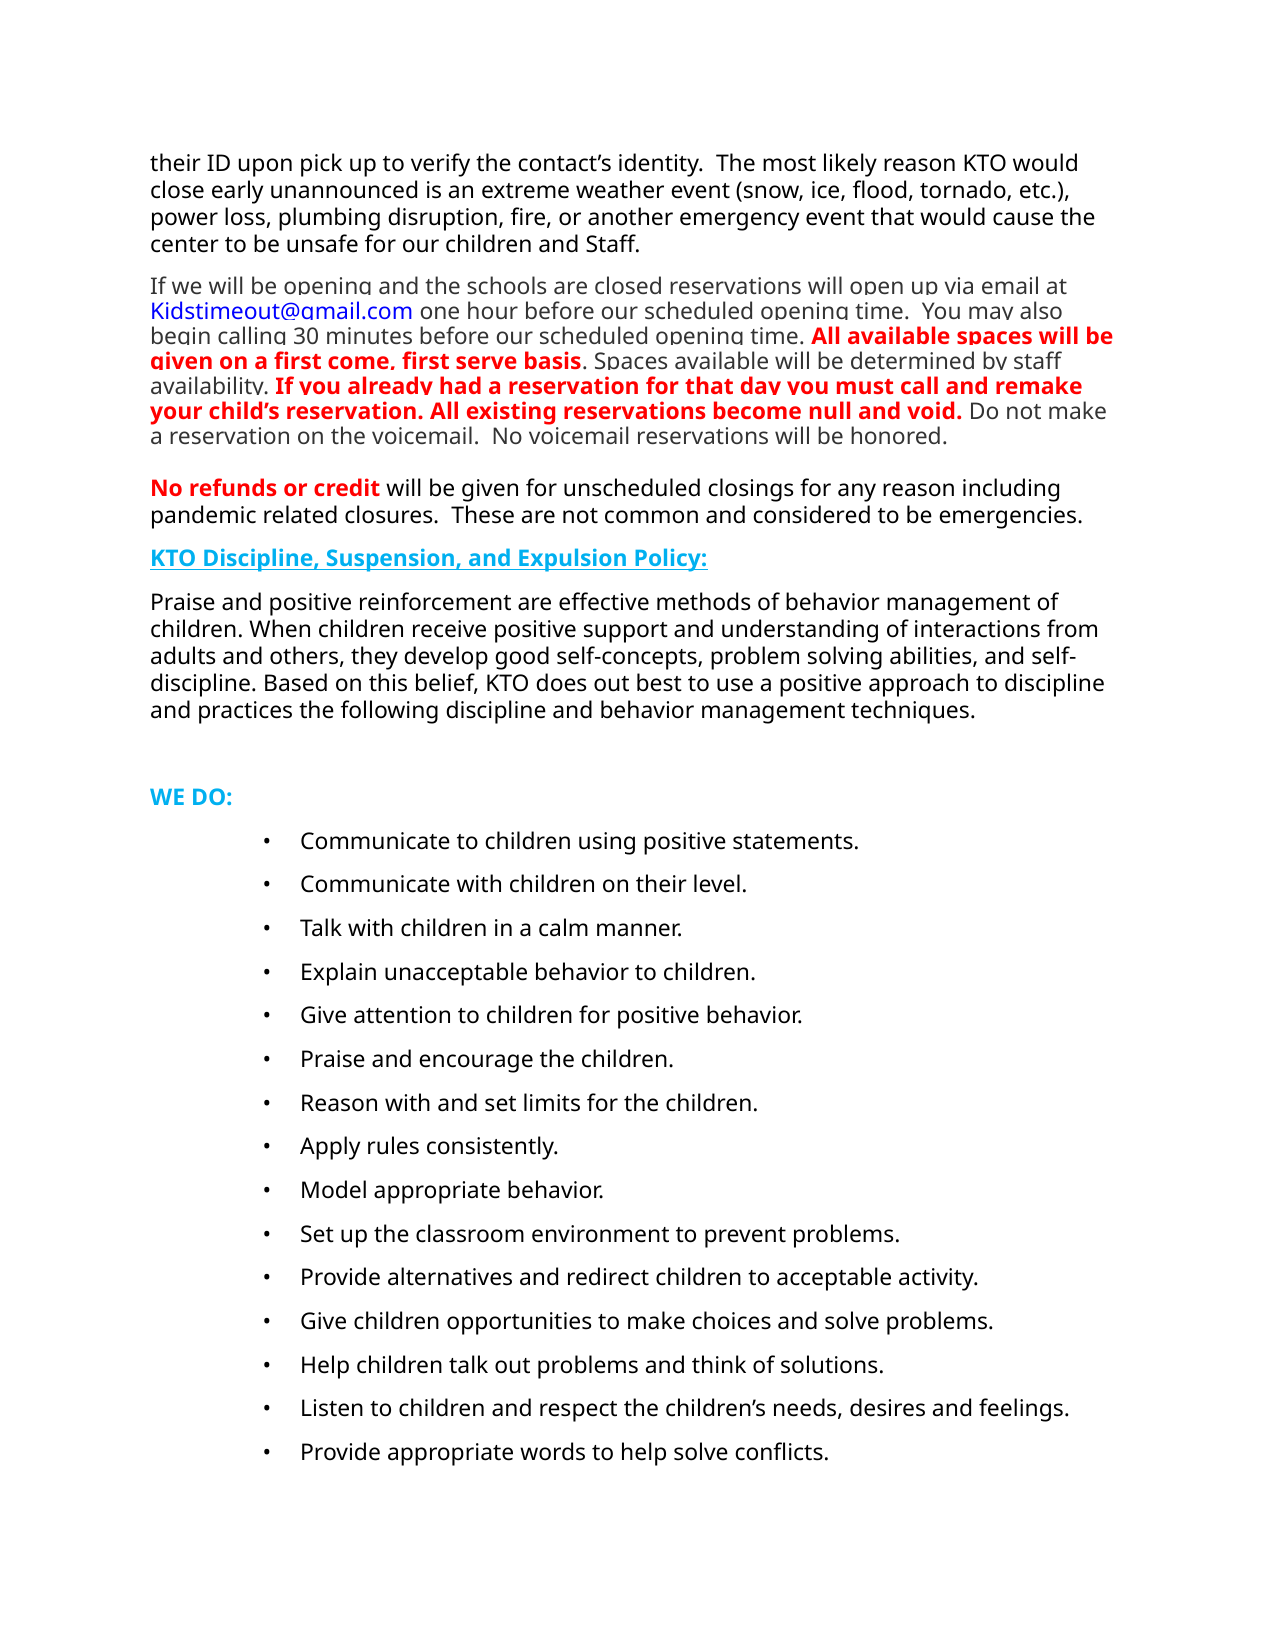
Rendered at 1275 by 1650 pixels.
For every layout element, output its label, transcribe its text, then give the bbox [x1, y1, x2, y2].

list Give attention to children for positive behavior. [262, 1002, 1125, 1029]
list Explain unacceptable behavior to children. [262, 959, 1125, 986]
list Provide appropriate words to help solve conflicts. [262, 1439, 1125, 1466]
list Help children talk out problems and think of solutions. [262, 1351, 1125, 1378]
list Model appropriate behavior. [262, 1177, 1125, 1204]
list Praise and encourage the children. [262, 1046, 1125, 1073]
text No refunds or credit will be given for unscheduled closings for any reason including pandemic related closures. These are not common and considered to be emergencies. [150, 474, 1125, 528]
list Listen to children and respect the children’s needs, desires and feelings. [262, 1395, 1125, 1422]
text WE DO: [150, 784, 1125, 811]
list Set up the classroom environment to prevent problems. [262, 1221, 1125, 1247]
text KTO Discipline, Suspension, and Expulsion Policy: [150, 545, 1125, 572]
list Communicate to children using positive statements. [262, 828, 1125, 855]
text Praise and positive reinforcement are effective methods of behavior management of children. When children receive positive support and understanding of interactions from adults and others, they develop good self-concepts, problem solving abilities, and self-discipline. Based on this belief, KTO does out best to use a positive approach to discipline and practices the following discipline and behavior management techniques. [150, 589, 1125, 724]
list Give children opportunities to make choices and solve problems. [262, 1308, 1125, 1335]
list Reason with and set limits for the children. [262, 1089, 1125, 1117]
list Communicate with children on their level. [262, 871, 1125, 898]
list Apply rules consistently. [262, 1133, 1125, 1160]
list Talk with children in a calm manner. [262, 915, 1125, 942]
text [150, 150, 1125, 258]
list Provide alternatives and redirect children to acceptable activity. [262, 1264, 1125, 1291]
